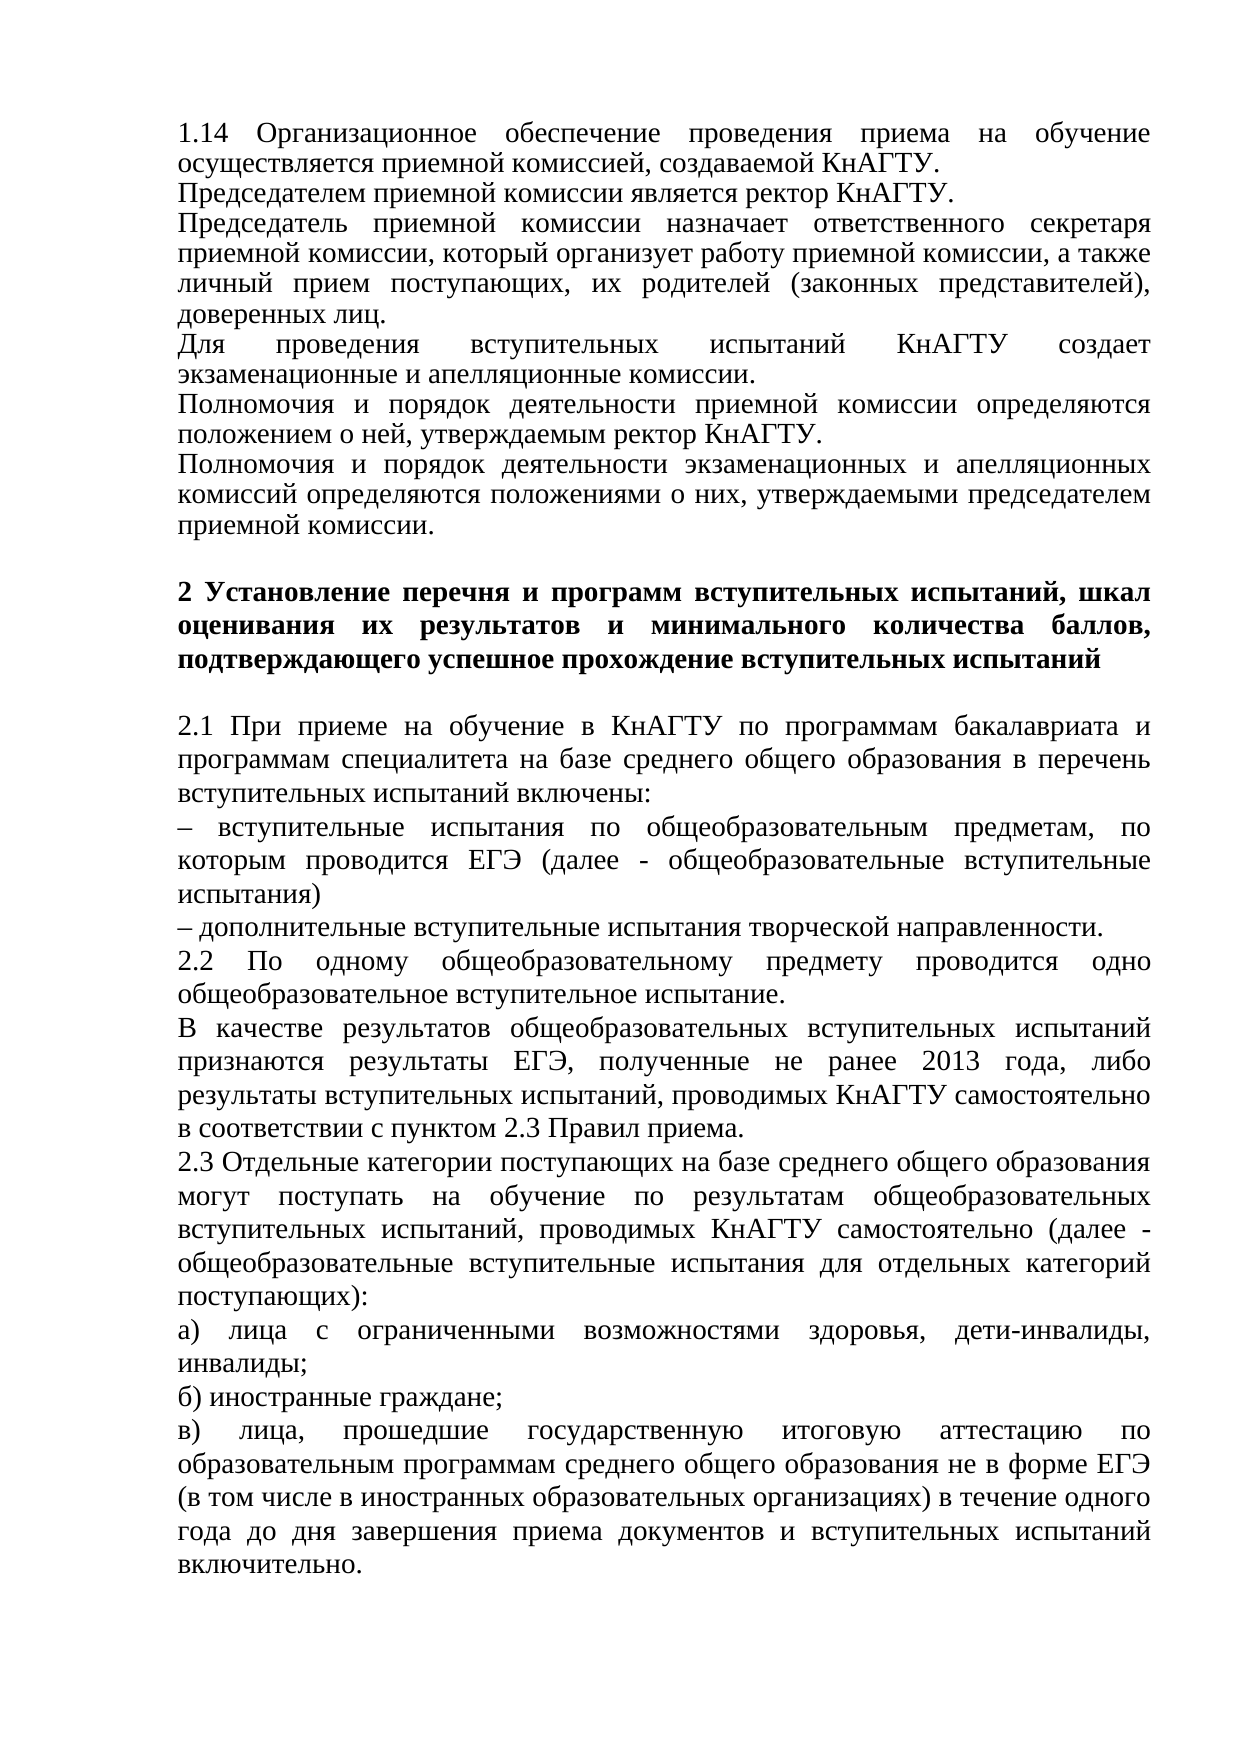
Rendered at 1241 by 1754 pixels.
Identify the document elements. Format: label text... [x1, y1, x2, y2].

text – дополнительные вступительные испытания творческой направленности. [177, 909, 1152, 943]
text 2 Установление перечня и программ вступительных испытаний, шкал оценивания их результатов и минимального количества баллов, подтверждающего успешное прохождение вступительных испытаний [177, 574, 1152, 674]
text 2.1 При приеме на обучение в КнАГТУ по программам бакалавриата и программам специалитета на базе среднего общего образования в перечень вступительных испытаний включены: [177, 708, 1152, 809]
text Полномочия и порядок деятельности приемной комиссии определяются положением о ней, утверждаемым ректор КнАГТУ. [177, 389, 1152, 450]
text в) лица, прошедшие государственную итоговую аттестацию по образовательным программам среднего общего образования не в форме ЕГЭ (в том числе в иностранных образовательных организациях) в течение одного года до дня завершения приема документов и вступительных испытаний включительно. [177, 1412, 1152, 1580]
text 1.14 Организационное обеспечение проведения приема на обучение осуществляется приемной комиссией, создаваемой КнАГТУ. [177, 118, 1152, 178]
text 2.3 Отдельные категории поступающих на базе среднего общего образования могут поступать на обучение по результатам общеобразовательных вступительных испытаний, проводимых КнАГТУ самостоятельно (далее - общеобразовательные вступительные испытания для отдельных категорий поступающих): [177, 1144, 1152, 1312]
text В качестве результатов общеобразовательных вступительных испытаний признаются результаты ЕГЭ, полученные не ранее 2013 года, либо результаты вступительных испытаний, проводимых КнАГТУ самостоятельно в соответствии с пунктом 2.3 Правил приема. [177, 1010, 1152, 1144]
text – вступительные испытания по общеобразовательным предметам, по которым проводится ЕГЭ (далее - общеобразовательные вступительные испытания) [177, 809, 1152, 909]
text а) лица с ограниченными возможностями здоровья, дети-инвалиды, инвалиды; [177, 1312, 1152, 1379]
text Полномочия и порядок деятельности экзаменационных и апелляционных комиссий определяются положениями о них, утверждаемыми председателем приемной комиссии. [177, 450, 1152, 540]
text 2.2 По одному общеобразовательному предмету проводится одно общеобразовательное вступительное испытание. [177, 943, 1152, 1010]
text Председатель приемной комиссии назначает ответственного секретаря приемной комиссии, который организует работу приемной комиссии, а также личный прием поступающих, их родителей (законных представителей), доверенных лиц. [177, 208, 1152, 329]
text б) иностранные граждане; [177, 1379, 1152, 1412]
text Для проведения вступительных испытаний КнАГТУ создает экзаменационные и апелляционные комиссии. [177, 329, 1152, 389]
text Председателем приемной комиссии является ректор КнАГТУ. [177, 178, 1152, 208]
